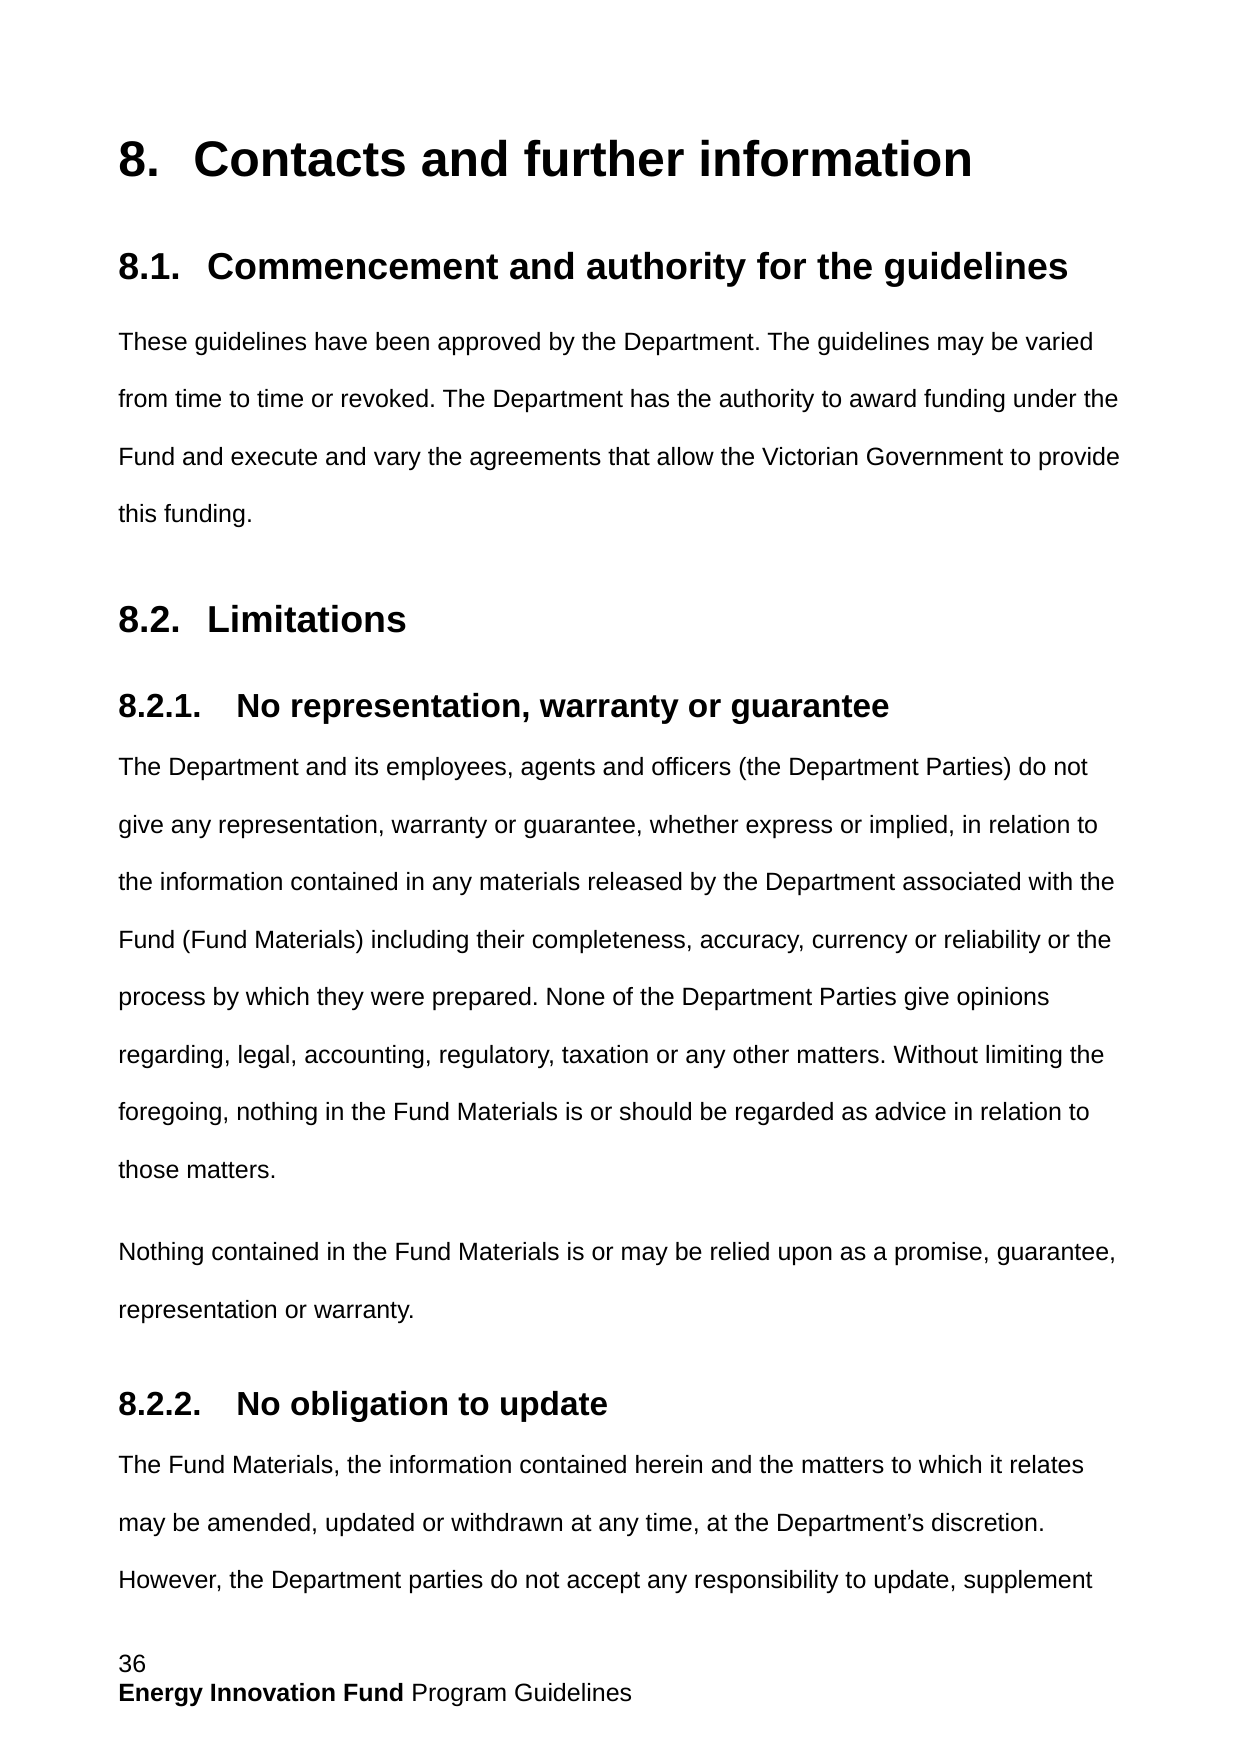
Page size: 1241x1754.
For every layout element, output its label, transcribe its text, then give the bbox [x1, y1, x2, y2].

text The Department and its employees, agents and officers (the Department Parties) do not give any representation, warranty or guarantee, whether express or implied, in relation to the information contained in any materials released by the Department associated with the Fund (Fund Materials) including their completeness, accuracy, currency or reliability or the process by which they were prepared. None of the Department Parties give opinions regarding, legal, accounting, regulatory, taxation or any other matters. Without limiting the foregoing, nothing in the Fund Materials is or should be regarded as advice in relation to those matters. [118, 752, 1122, 1183]
subtitle No representation, warranty or guarantee [118, 679, 1122, 727]
subtitle No obligation to update [118, 1377, 1122, 1425]
text These guidelines have been approved by the Department. The guidelines may be varied from time to time or revoked. The Department has the authority to award funding under the Fund and execute and vary the agreements that allow the Victorian Government to provide this funding. [118, 326, 1122, 528]
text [118, 1450, 1122, 1594]
subtitle Contacts and further information [118, 118, 1122, 191]
subtitle Limitations [118, 594, 1122, 642]
subtitle Commencement and authority for the guidelines [118, 241, 1122, 289]
text Nothing contained in the Fund Materials is or may be relied upon as a promise, guarantee, representation or warranty. [118, 1237, 1122, 1323]
